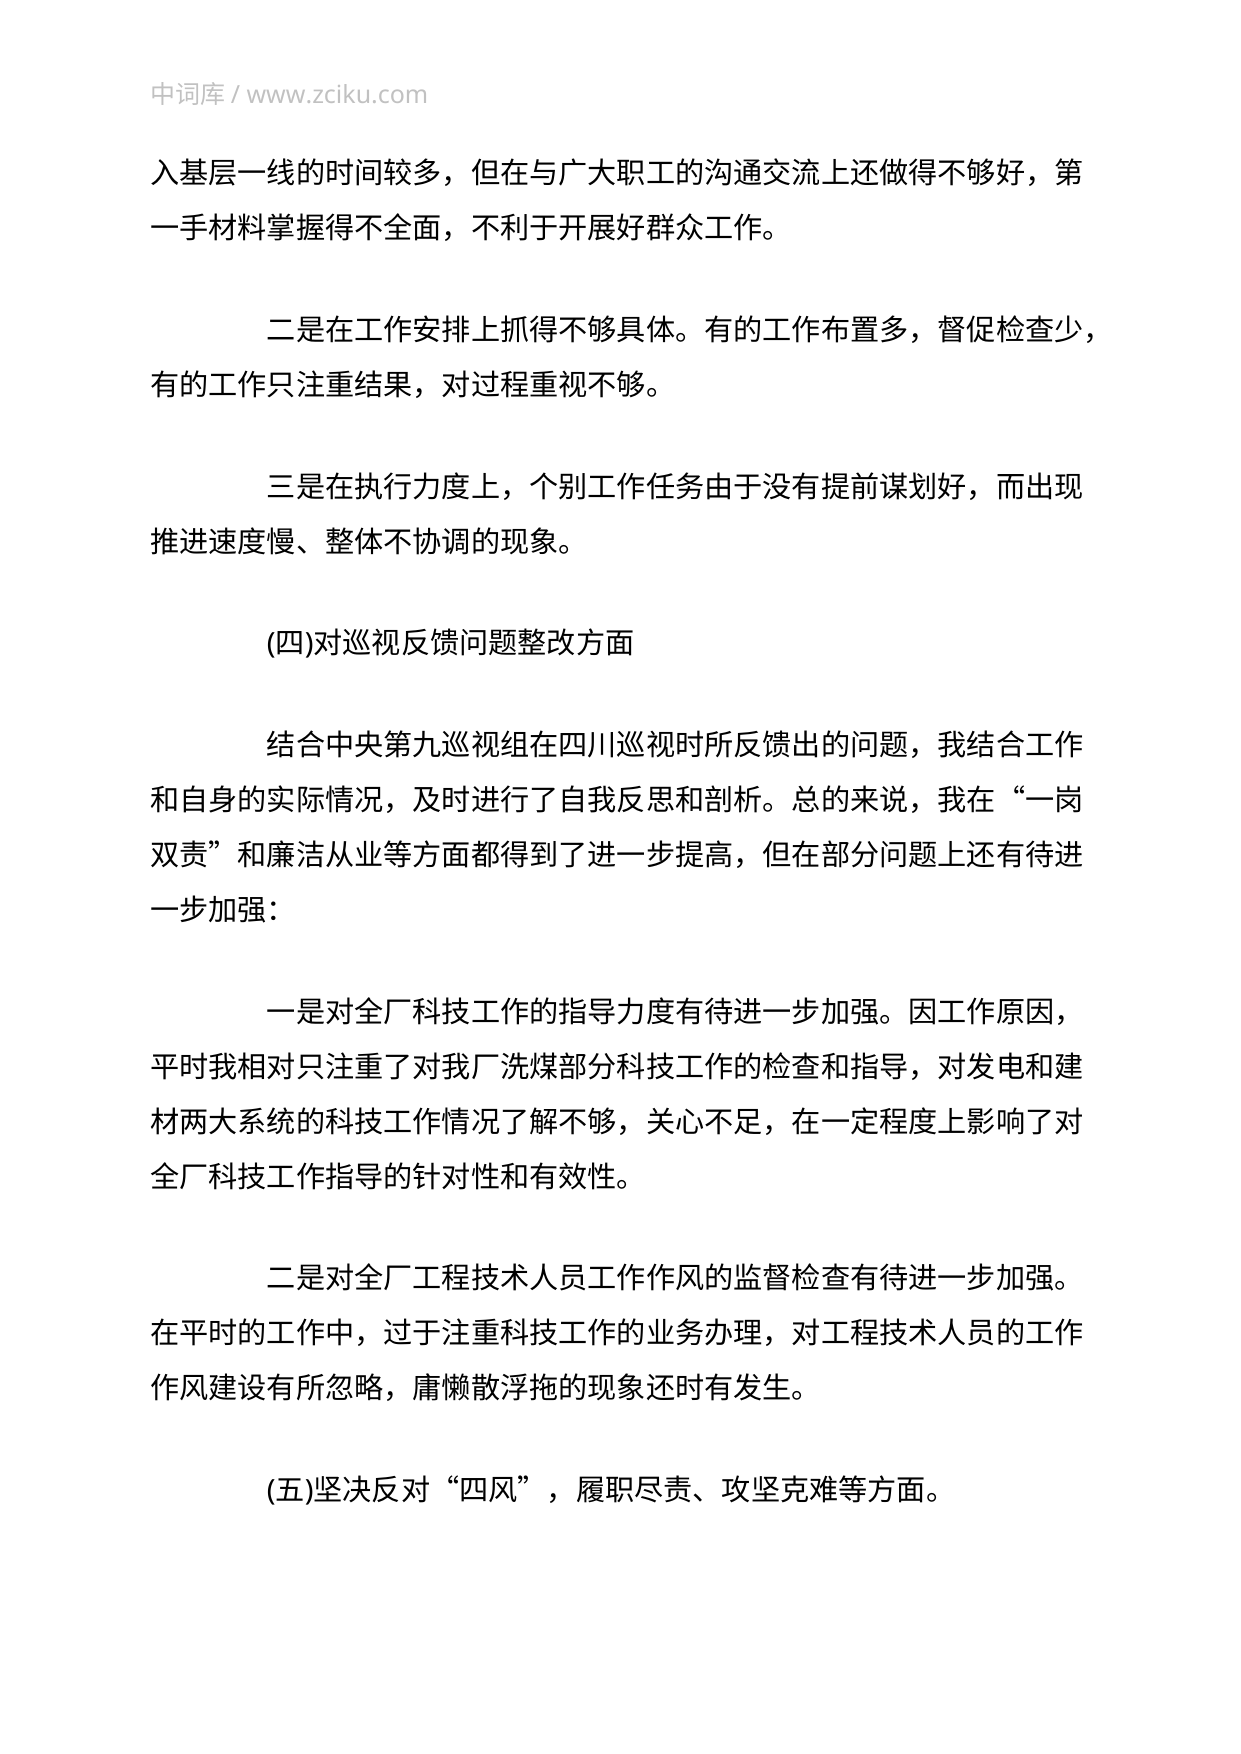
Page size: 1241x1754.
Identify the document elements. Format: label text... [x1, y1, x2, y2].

text (五)坚决反对“四风”，履职尽责、攻坚克难等方面。 [150, 1466, 1090, 1509]
text 结合中央第九巡视组在四川巡视时所反馈出的问题，我结合工作和自身的实际情况，及时进行了自我反思和剖析。总的来说，我在“一岗双责”和廉洁从业等方面都得到了进一步提高，但在部分问题上还有待进一步加强： [150, 722, 1090, 929]
text 二是在工作安排上抓得不够具体。有的工作布置多，督促检查少，有的工作只注重结果，对过程重视不够。 [150, 307, 1090, 404]
text 三是在执行力度上，个别工作任务由于没有提前谋划好，而出现推进速度慢、整体不协调的现象。 [150, 463, 1090, 561]
text (四)对巡视反馈问题整改方面 [150, 620, 1090, 662]
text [150, 150, 1090, 247]
text 一是对全厂科技工作的指导力度有待进一步加强。因工作原因，平时我相对只注重了对我厂洗煤部分科技工作的检查和指导，对发电和建材两大系统的科技工作情况了解不够，关心不足，在一定程度上影响了对全厂科技工作指导的针对性和有效性。 [150, 988, 1090, 1195]
text 二是对全厂工程技术人员工作作风的监督检查有待进一步加强。在平时的工作中，过于注重科技工作的业务办理，对工程技术人员的工作作风建设有所忽略，庸懒散浮拖的现象还时有发生。 [150, 1255, 1090, 1407]
